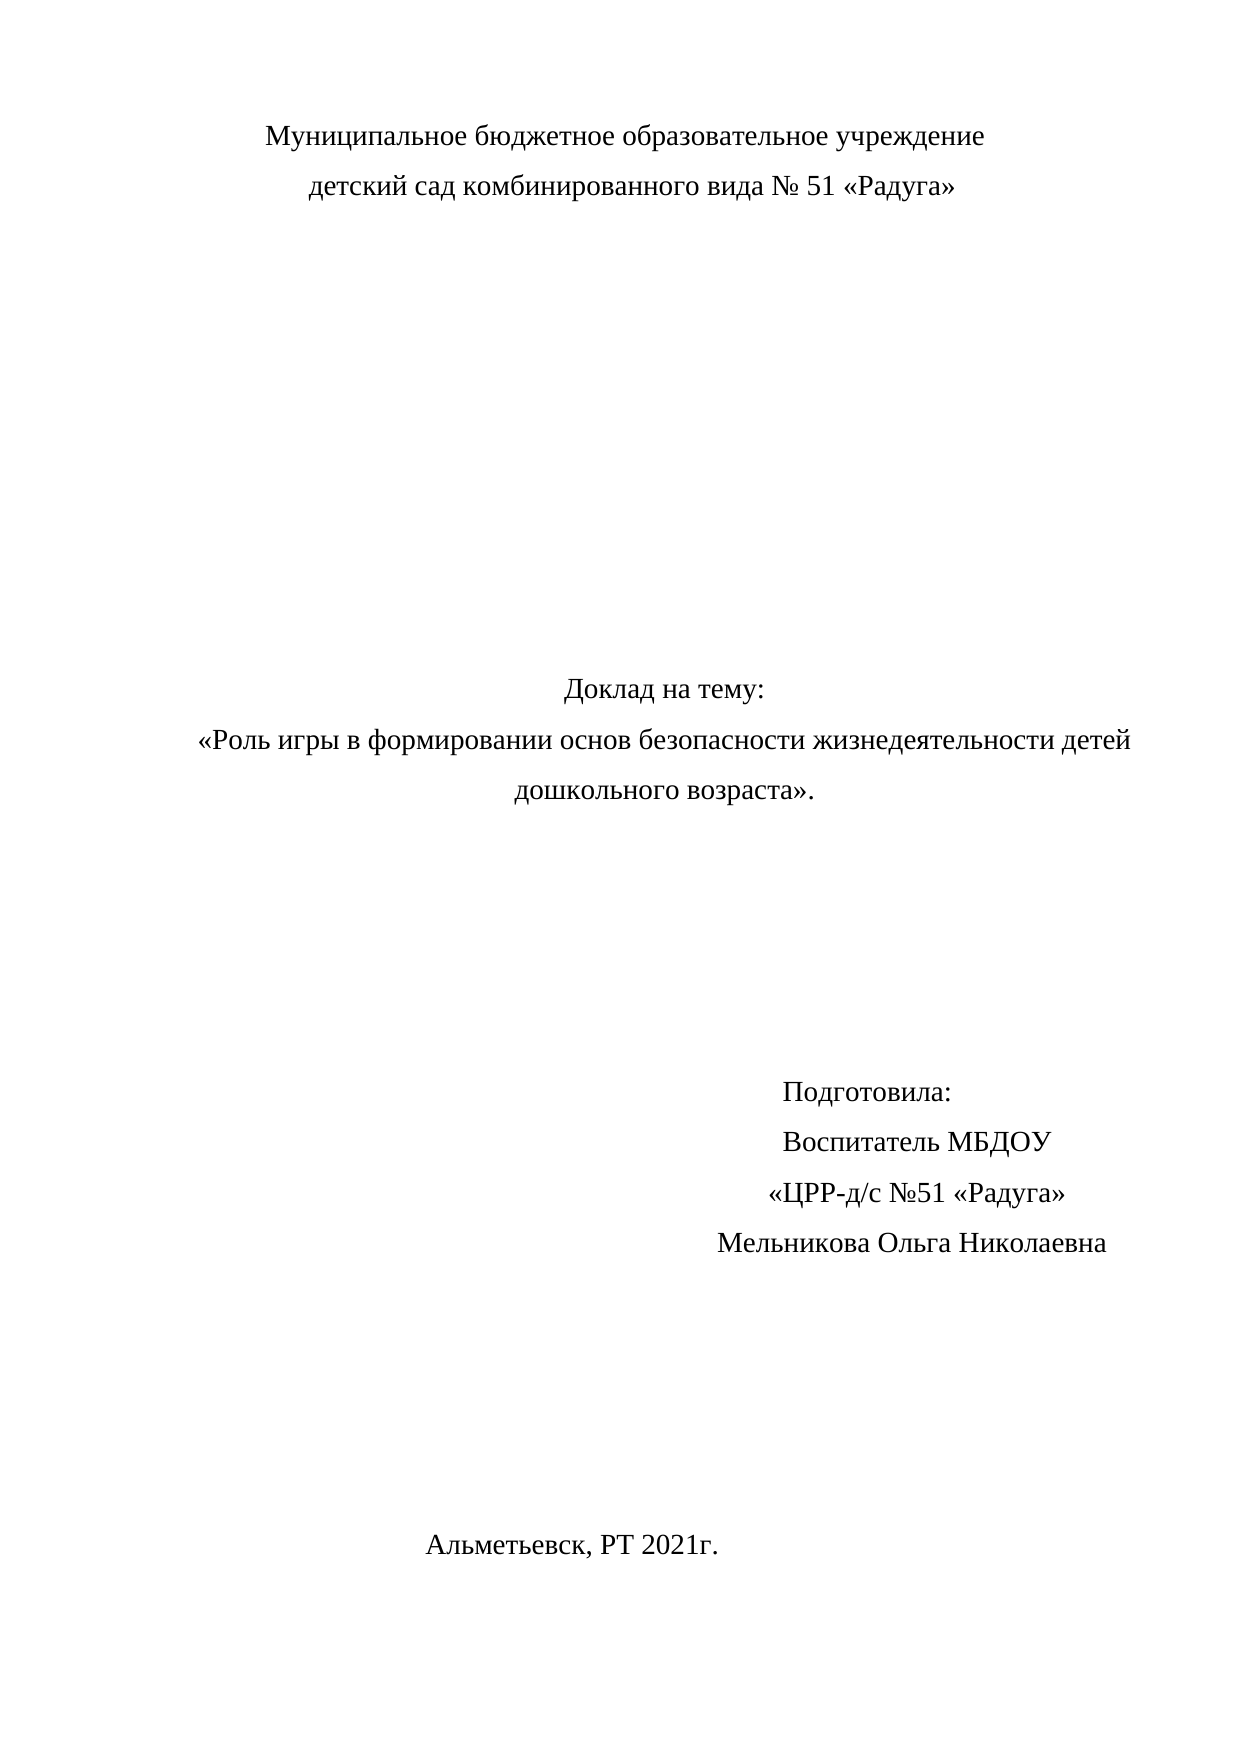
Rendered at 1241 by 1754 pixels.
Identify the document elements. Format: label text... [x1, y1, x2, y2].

text детский сад комбинированного вида № 51 «Радуга» [177, 168, 1152, 202]
text Мельникова Ольга Николаевна [177, 1225, 1152, 1258]
text Муниципальное бюджетное образовательное учреждение [177, 118, 1152, 152]
text Воспитатель МБДОУ [177, 1124, 1152, 1158]
text Доклад на тему: [177, 672, 1152, 705]
text Альметьевск, РТ 2021г. [177, 1527, 1152, 1560]
text Подготовила: [177, 1074, 1152, 1108]
text «Роль игры в формировании основ безопасности жизнедеятельности детей дошкольного возраста». [177, 722, 1152, 806]
text «ЦРР-д/с №51 «Радуга» [177, 1175, 1152, 1208]
